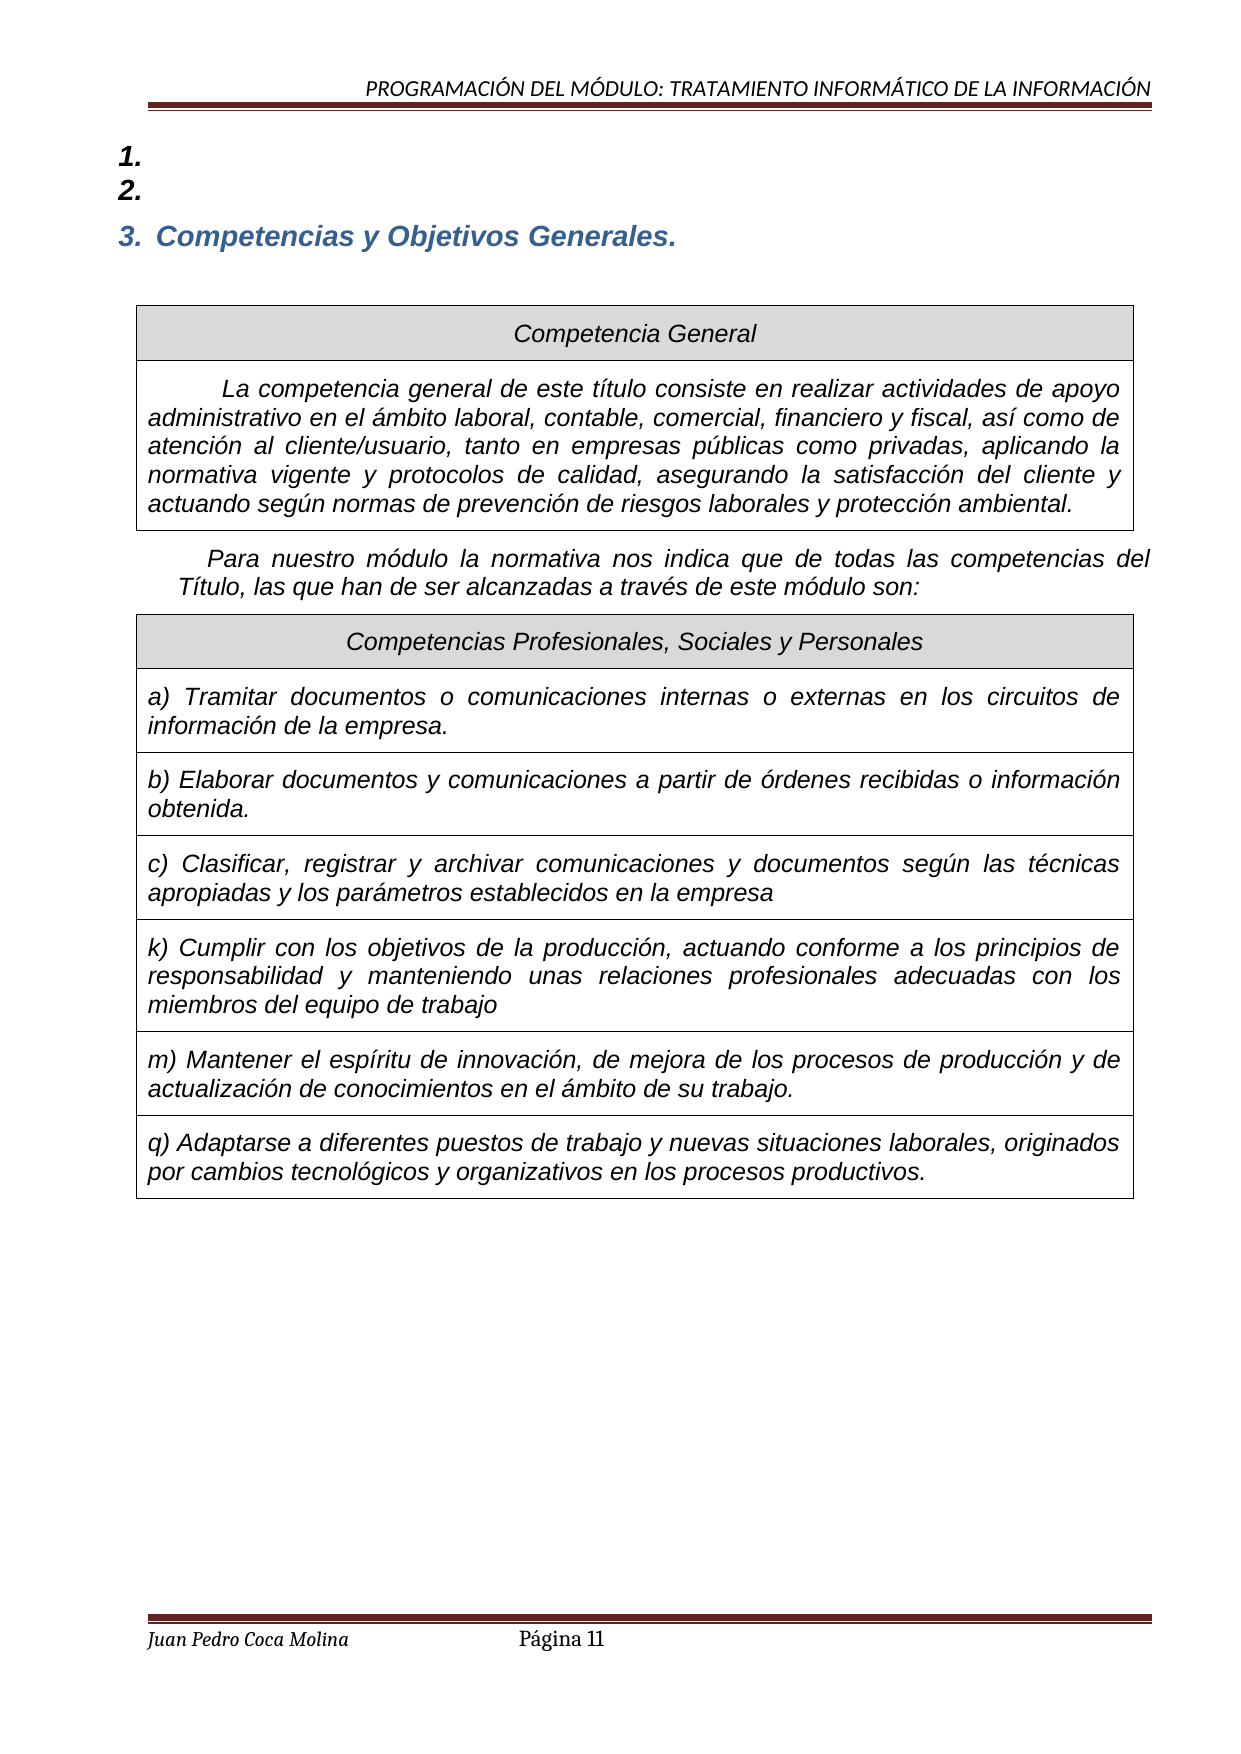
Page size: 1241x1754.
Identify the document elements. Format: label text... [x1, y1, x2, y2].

subtitle Competencias y Objetivos Generales. [118, 219, 1152, 252]
table_cell c) Clasificar, registrar y archivar comunicaciones y documentos según las técnicas apropiadas y los parámetros establecidos en la empresa [137, 836, 1133, 919]
table_cell b) Elaborar documentos y comunicaciones a partir de órdenes recibidas o información obtenida. [137, 753, 1133, 835]
table_header Competencias Profesionales, Sociales y Personales [137, 615, 1133, 668]
text Para nuestro módulo la normativa nos indica que de todas las competencias del Título, las que han de ser alcanzadas a través de este módulo son: [177, 543, 1152, 601]
table_cell a) Tramitar documentos o comunicaciones internas o externas en los circuitos de información de la empresa. [137, 669, 1133, 752]
table_header Competencia General [137, 306, 1133, 360]
table_cell k) Cumplir con los objetivos de la producción, actuando conforme a los principios de responsabilidad y manteniendo unas relaciones profesionales adecuadas con los miembros del equipo de trabajo [137, 920, 1133, 1031]
table_cell q) Adaptarse a diferentes puestos de trabajo y nuevas situaciones laborales, originados por cambios tecnológicos y organizativos en los procesos productivos. [137, 1116, 1133, 1198]
table_cell La competencia general de este título consiste en realizar actividades de apoyo administrativo en el ámbito laboral, contable, comercial, financiero y fiscal, así como de atención al cliente/usuario, tanto en empresas públicas como privadas, aplicando la normativa vigente y protocolos de calidad, asegurando la satisfacción del cliente y actuando según normas de prevención de riesgos laborales y protección ambiental. [137, 361, 1133, 530]
table_cell m) Mantener el espíritu de innovación, de mejora de los procesos de producción y de actualización de conocimientos en el ámbito de su trabajo. [137, 1032, 1133, 1115]
